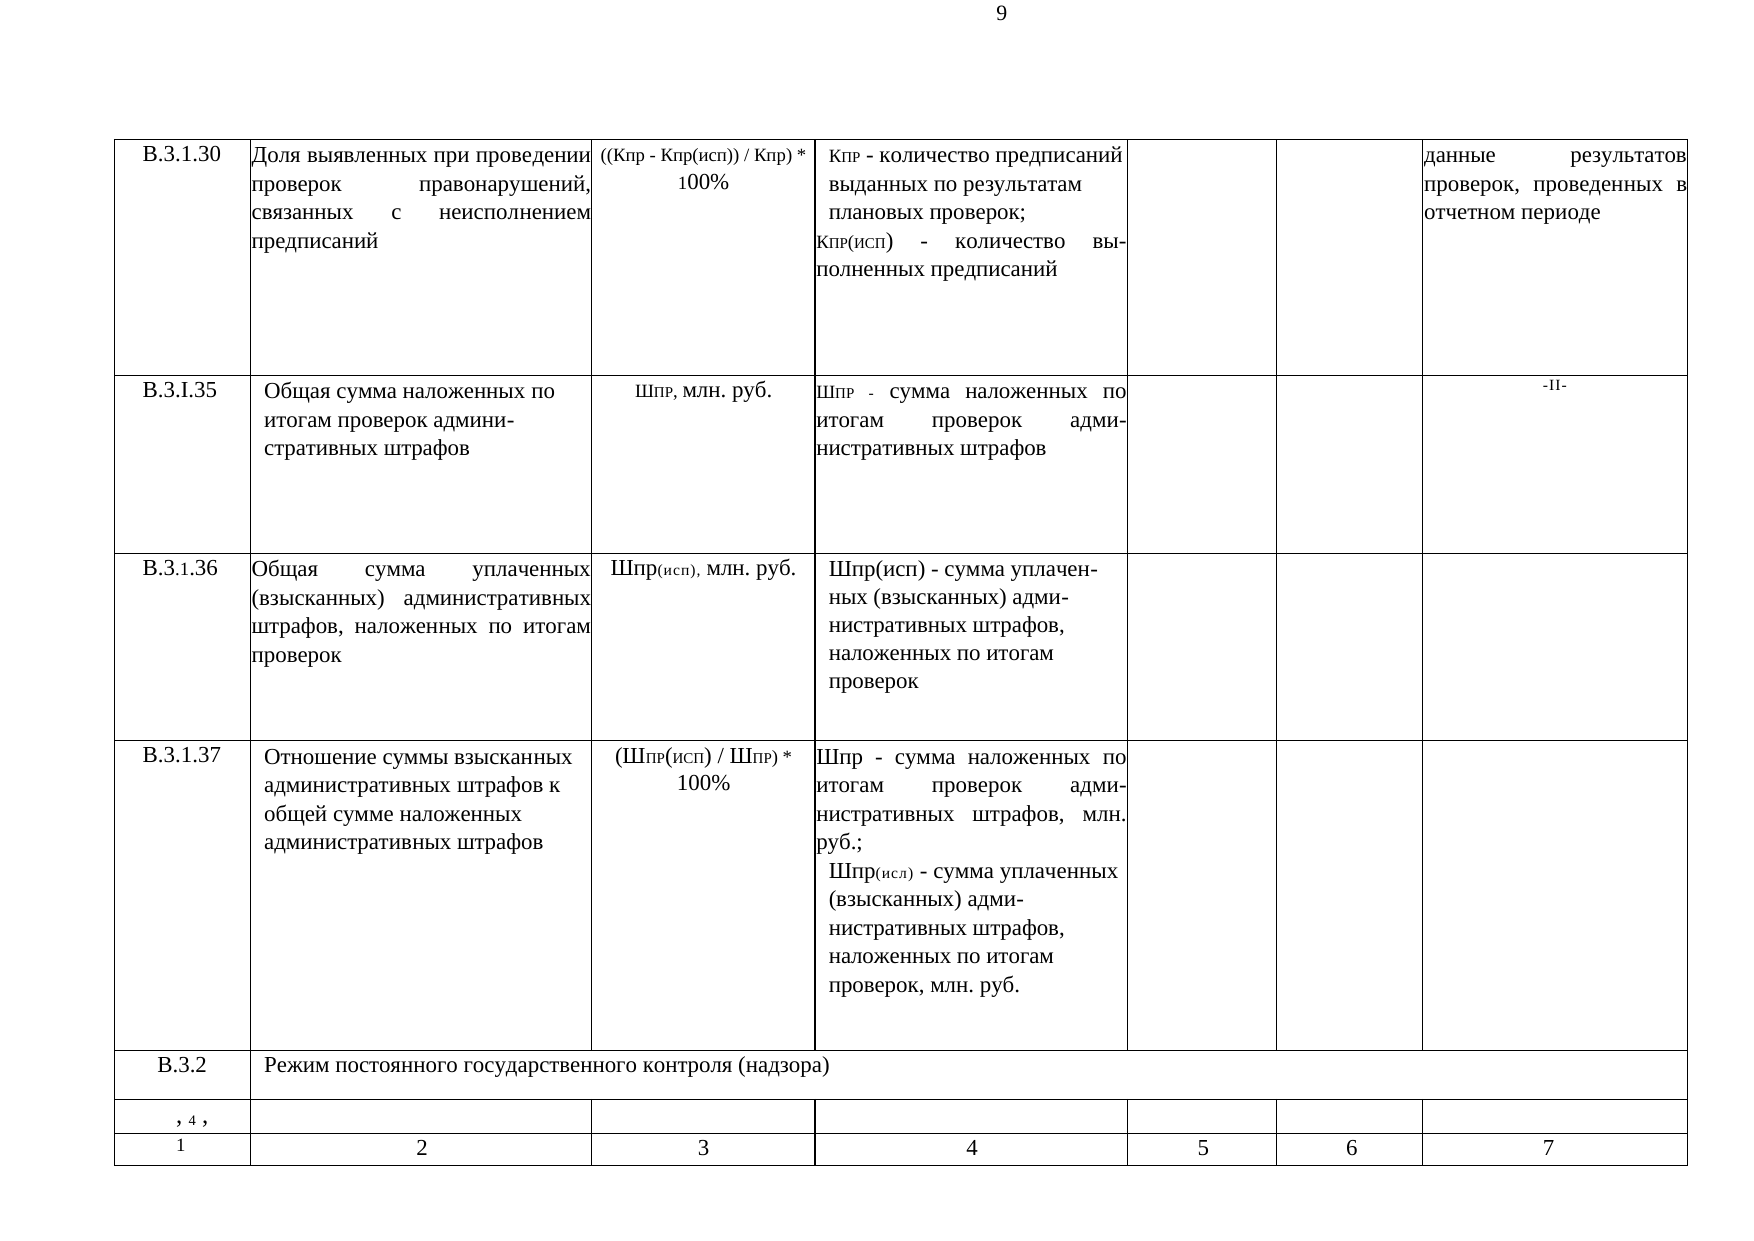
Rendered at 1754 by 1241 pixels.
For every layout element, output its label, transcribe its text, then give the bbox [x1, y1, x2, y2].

table_cell 1 [115, 1134, 250, 1165]
table_cell [816, 1100, 1127, 1133]
table_cell [251, 1100, 591, 1133]
table_cell (Шпр(исп) / Шпр) * 100% [592, 741, 814, 1050]
table_cell [1128, 376, 1276, 553]
table_cell 3 [592, 1134, 814, 1165]
table_cell 6 [1277, 1134, 1422, 1165]
table_cell [1277, 1100, 1422, 1133]
table_cell 7 [1423, 1134, 1687, 1165]
table_cell Шпр(исп) - сумма уплаченных (взысканных) административных штрафов, наложенных по итогам проверок [816, 554, 1127, 740]
table_cell Общая сумма уплаченных (взысканных) административных штрафов, наложенных по итогам проверок [251, 554, 591, 740]
table_cell Режим постоянного государственного контроля (надзора) [251, 1051, 1687, 1099]
table_header [1128, 140, 1276, 375]
table_header Доля выявленных при проведении проверок правонарушений, связанных с неисполнением предписаний [251, 140, 591, 375]
table_cell [1128, 554, 1276, 740]
table_cell [592, 1100, 814, 1133]
table_cell Шпр, млн. руб. [592, 376, 814, 553]
table_cell [1277, 376, 1422, 553]
table_cell , 4 , [115, 1100, 250, 1133]
table_header [1277, 140, 1422, 375]
table_cell [1423, 1100, 1687, 1133]
table_cell Шпр - сумма наложенных по итогам проверок административных штрафов [816, 376, 1127, 553]
table_header Кпр - количество предписаний выданных по результатам плановых проверок; Кпр(исп) - количество выполненных предписаний [816, 140, 1127, 375]
table_cell 5 [1128, 1134, 1276, 1165]
table_cell В.3.2 [115, 1051, 250, 1099]
table_cell [1423, 741, 1687, 1050]
table_header В.3.1.30 [115, 140, 250, 375]
table_cell В.3.1.36 [115, 554, 250, 740]
table_header данные результатов проверок, проведенных в отчетном периоде [1423, 140, 1687, 375]
table_cell -II- [1423, 376, 1687, 553]
table_cell 2 [251, 1134, 591, 1165]
table_cell Шпр - сумма наложенных по итогам проверок административных штрафов, млн. руб.; Шпр(исл) - сумма уплаченных (взысканных) административных штрафов, наложенных по итогам проверок, млн. руб. [816, 741, 1127, 1050]
table_cell [1277, 554, 1422, 740]
table_cell [1277, 741, 1422, 1050]
table_cell Шпр(исп), млн. руб. [592, 554, 814, 740]
table_cell 4 [816, 1134, 1127, 1165]
table_cell [1128, 741, 1276, 1050]
table_cell В.3.1.37 [115, 741, 250, 1050]
table_cell Отношение суммы взысканных административных штрафов к общей сумме наложенных административных штрафов [251, 741, 591, 1050]
table_cell [1128, 1100, 1276, 1133]
table_cell [1423, 554, 1687, 740]
table_cell B.3.I.35 [115, 376, 250, 553]
table_cell Общая сумма наложенных по итогам проверок административных штрафов [251, 376, 591, 553]
table_header ((Кпр - Кпр(исп)) / Кпр) * 100% [592, 140, 814, 375]
